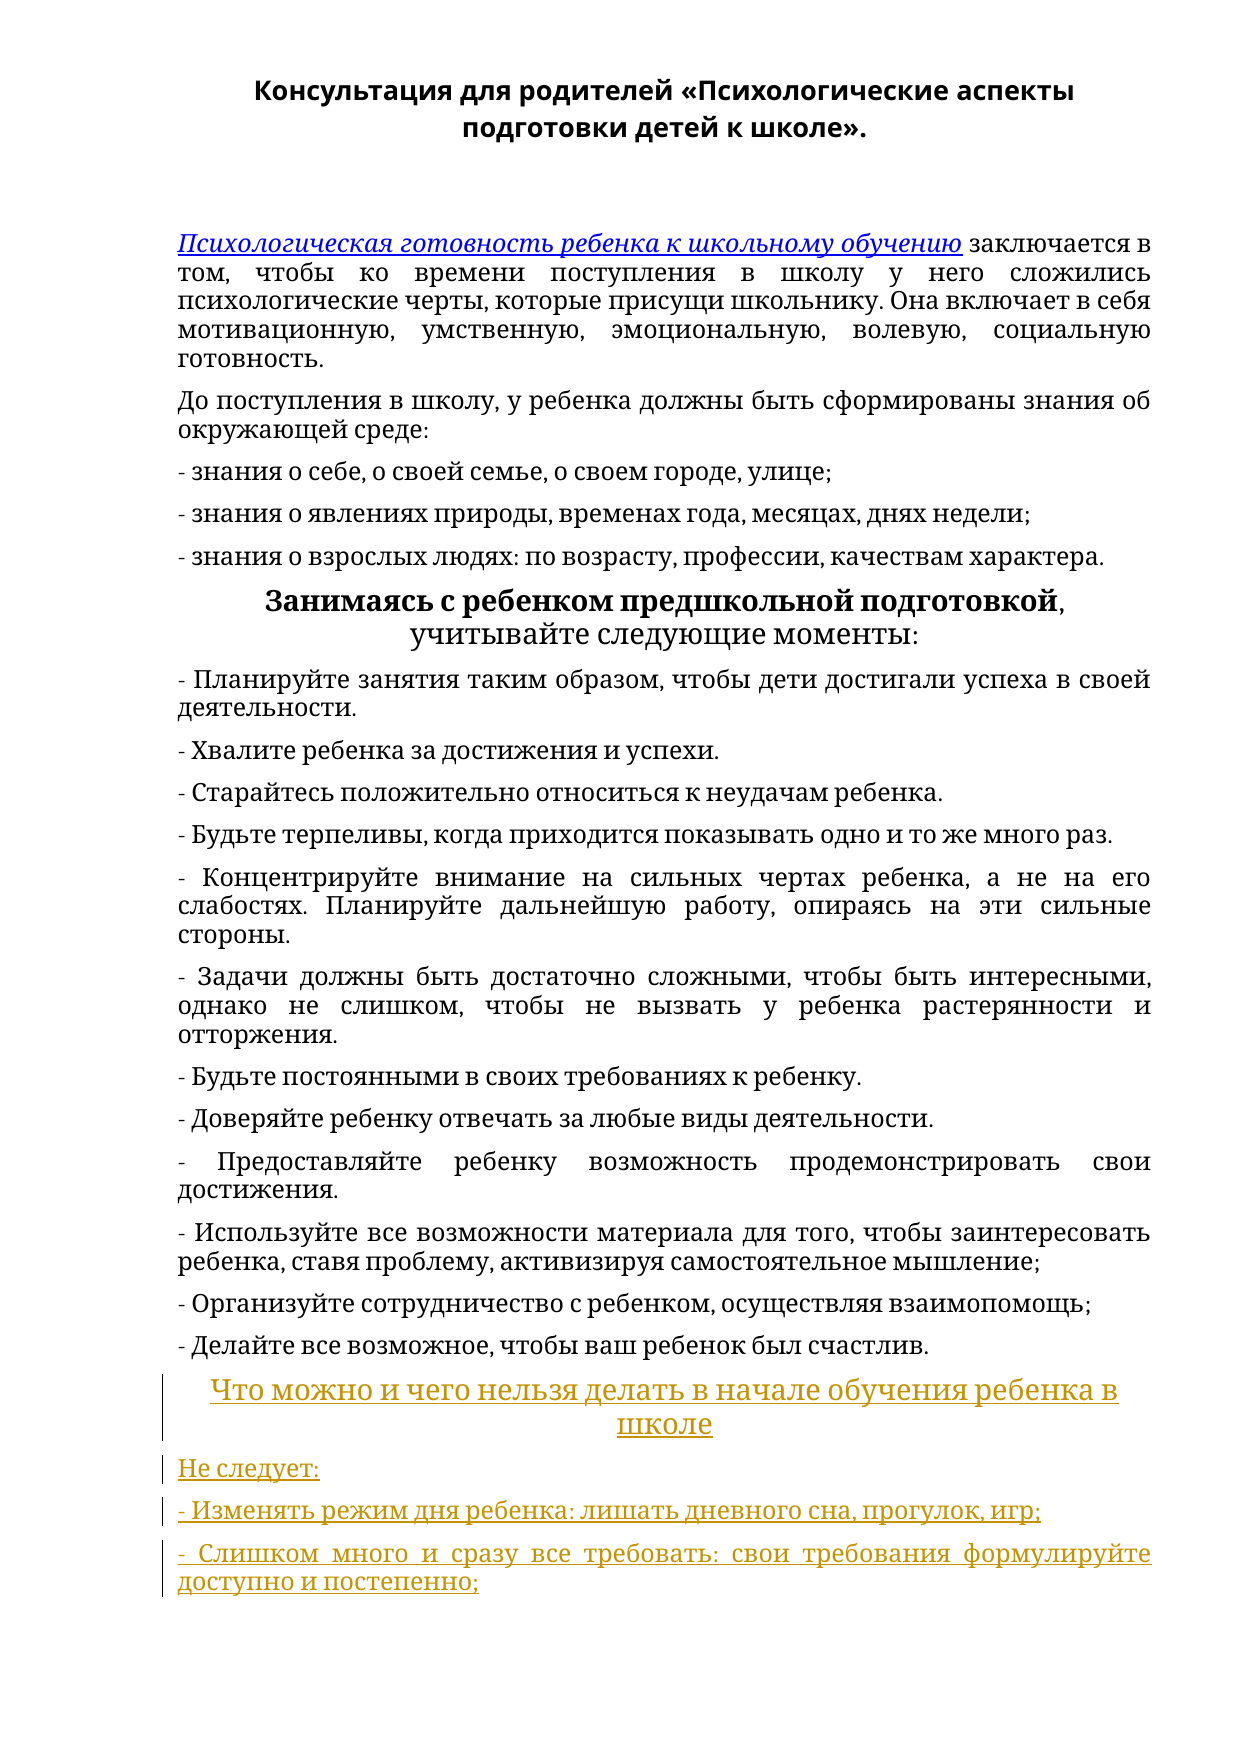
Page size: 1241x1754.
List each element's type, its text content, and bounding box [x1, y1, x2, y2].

text - Концентрируйте внимание на сильных чертах ребенка, а не на его слабостях. Планируйте дальнейшую работу, опираясь на эти сильные стороны. [177, 863, 1152, 950]
text - Организуйте сотрудничество с ребенком, осуществляя взаимопомощь; [177, 1290, 1152, 1318]
text Психологическая готовность ребенка к школьному обучению заключается в том, чтобы ко времени поступления в школу у него сложились психологические черты, которые присущи школьнику. Она включает в себя мотивационную, умственную, эмоциональную, волевую, социальную готовность. [177, 230, 1152, 373]
text - Предоставляйте ребенку возможность продемонстрировать свои достижения. [177, 1148, 1152, 1205]
text - Будьте терпеливы, когда приходится показывать одно и то же много раз. [177, 821, 1152, 850]
text - знания о себе, о своей семье, о своем городе, улице; [177, 458, 1152, 487]
text - Доверяйте ребенку отвечать за любые виды деятельности. [177, 1105, 1152, 1134]
text - знания о взрослых людях: по возрасту, профессии, качествам характера. [177, 543, 1152, 571]
text Консультация для родителей «Психологические аспекты подготовки детей к школе». [177, 71, 1152, 145]
text - Делайте все возможное, чтобы ваш ребенок был счастлив. [177, 1332, 1152, 1361]
text - знания о явлениях природы, временах года, месяцах, днях недели; [177, 500, 1152, 529]
text - Старайтесь положительно относиться к неудачам ребенка. [177, 779, 1152, 808]
text - Хвалите ребенка за достижения и успехи. [177, 737, 1152, 765]
text - Будьте постоянными в своих требованиях к ребенку. [177, 1063, 1152, 1092]
text Занимаясь с ребенком предшкольной подготовкой, учитывайте следующие моменты: [177, 585, 1152, 652]
text - Задачи должны быть достаточно сложными, чтобы быть интересными, однако не слишком, чтобы не вызвать у ребенка растерянности и отторжения. [177, 963, 1152, 1049]
text До поступления в школу, у ребенка должны быть сформированы знания об окружающей среде: [177, 387, 1152, 444]
text - Используйте все возможности материала для того, чтобы заинтересовать ребенка, ставя проблему, активизируя самостоятельное мышление; [177, 1219, 1152, 1276]
text - Планируйте занятия таким образом, чтобы дети достигали успеха в своей деятельности. [177, 666, 1152, 723]
